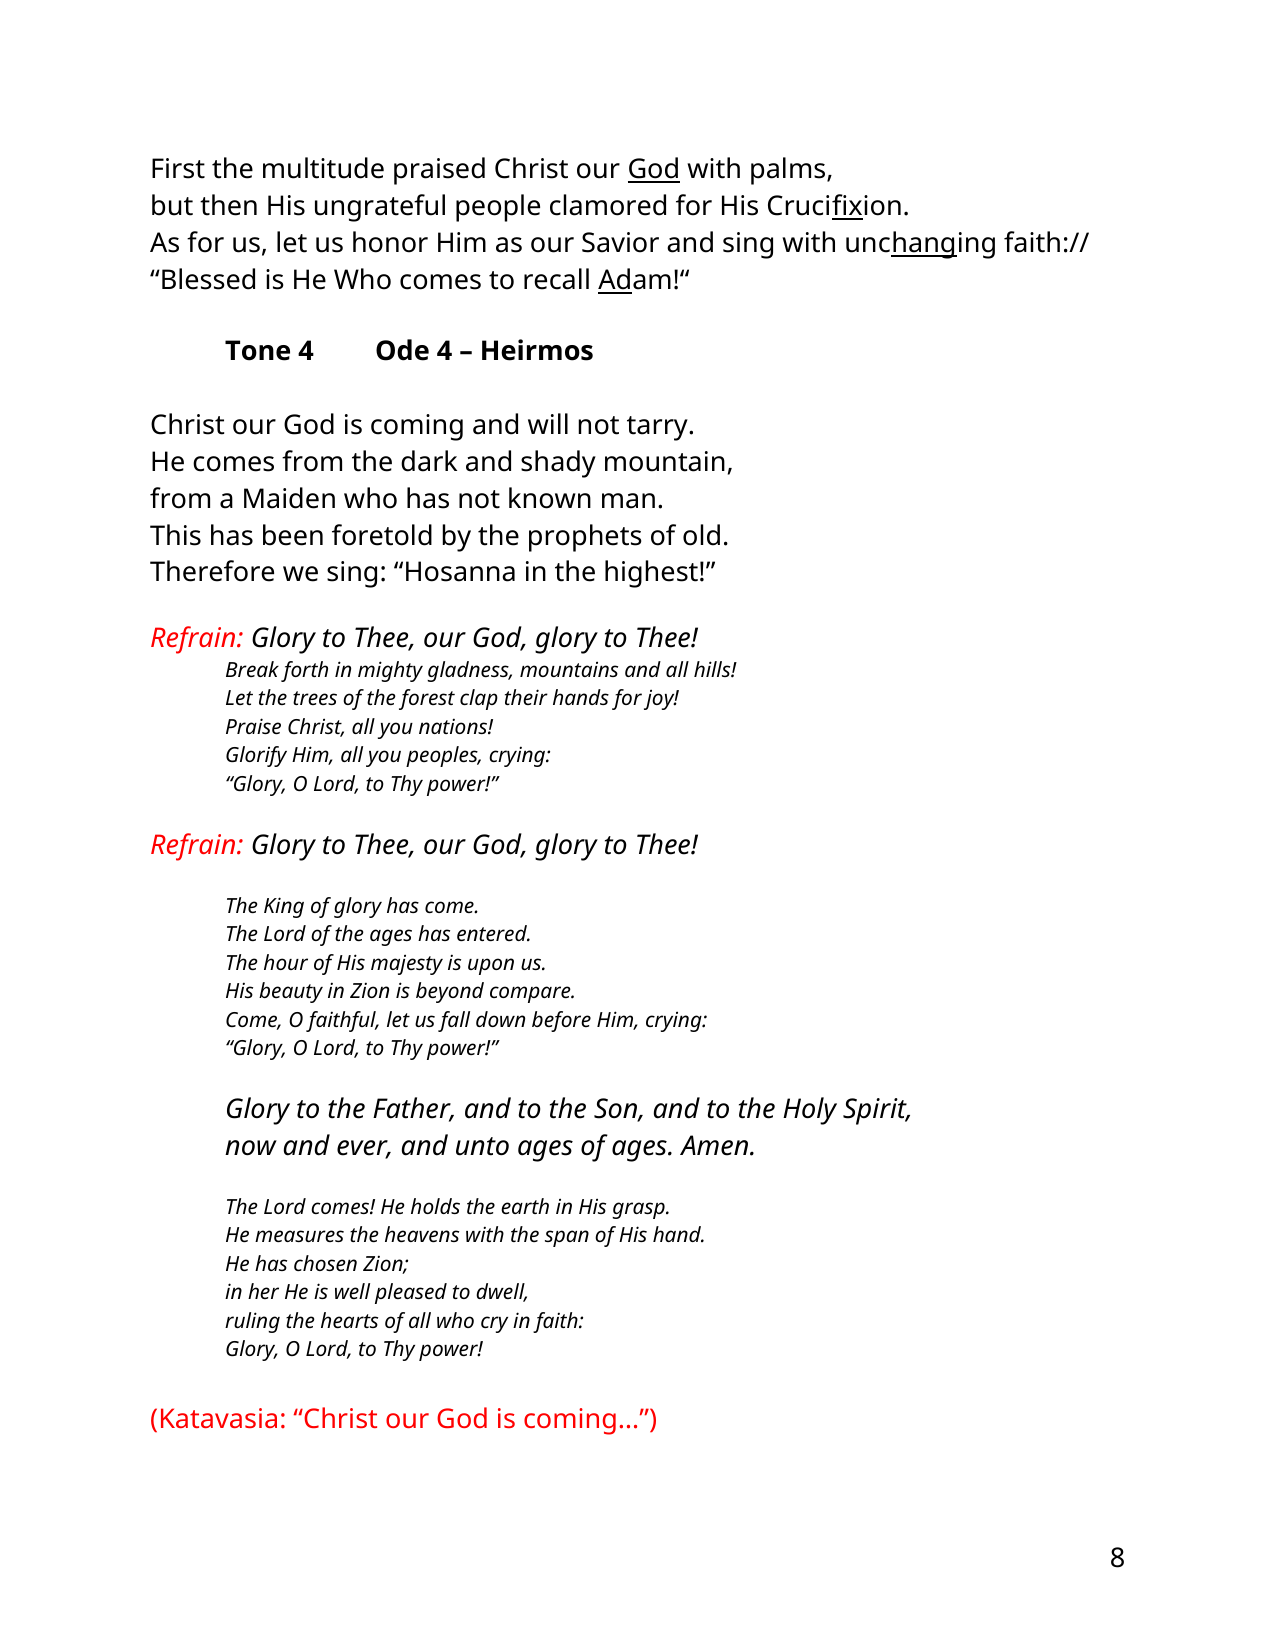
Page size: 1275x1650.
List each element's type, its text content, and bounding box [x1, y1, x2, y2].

text First the multitude praised Christ our God with palms, [150, 150, 1125, 187]
text Break forth in mighty gladness, mountains and all hills! [225, 655, 1125, 683]
text Glory, O Lord, to Thy power! [225, 1334, 1125, 1363]
text Glory to the Father, and to the Son, and to the Holy Spirit, [150, 1090, 1125, 1127]
text from a Maiden who has not known man. [150, 479, 1125, 516]
text Let the trees of the forest clap their hands for joy! [225, 683, 1125, 712]
text Tone 4 Ode 4 – Heirmos [150, 332, 1125, 368]
text Therefore we sing: “Hosanna in the highest!” [150, 553, 1125, 590]
text ruling the hearts of all who cry in faith: [225, 1306, 1125, 1334]
text Refrain: Glory to Thee, our God, glory to Thee! [150, 826, 1125, 862]
text “Glory, O Lord, to Thy power!” [225, 769, 1125, 797]
text His beauty in Zion is beyond compare. [225, 976, 1125, 1005]
text but then His ungrateful people clamored for His Crucifixion. [150, 187, 1125, 224]
text He comes from the dark and shady mountain, [150, 442, 1125, 479]
text in her He is well pleased to dwell, [225, 1277, 1125, 1306]
text now and ever, and unto ages of ages. Amen. [150, 1127, 1125, 1164]
text He has chosen Zion; [225, 1249, 1125, 1277]
text Praise Christ, all you nations! [225, 712, 1125, 740]
text The Lord of the ages has entered. [225, 919, 1125, 948]
text Refrain: Glory to Thee, our God, glory to Thee! [150, 618, 1125, 655]
text “Blessed is He Who comes to recall Adam!“ [150, 261, 1125, 297]
text Christ our God is coming and will not tarry. [150, 405, 1125, 442]
text The King of glory has come. [225, 891, 1125, 919]
text “Glory, O Lord, to Thy power!” [225, 1033, 1125, 1062]
text This has been foretold by the prophets of old. [150, 516, 1125, 553]
text The Lord comes! He holds the earth in His grasp. [225, 1192, 1125, 1221]
text Glorify Him, all you peoples, crying: [225, 740, 1125, 769]
text Come, O faithful, let us fall down before Him, crying: [225, 1005, 1125, 1033]
text The hour of His majesty is upon us. [225, 948, 1125, 976]
text As for us, let us honor Him as our Savior and sing with unchanging faith:// [150, 224, 1125, 261]
text He measures the heavens with the span of His hand. [225, 1221, 1125, 1249]
text (Katavasia: “Christ our God is coming…”) [150, 1400, 1125, 1437]
